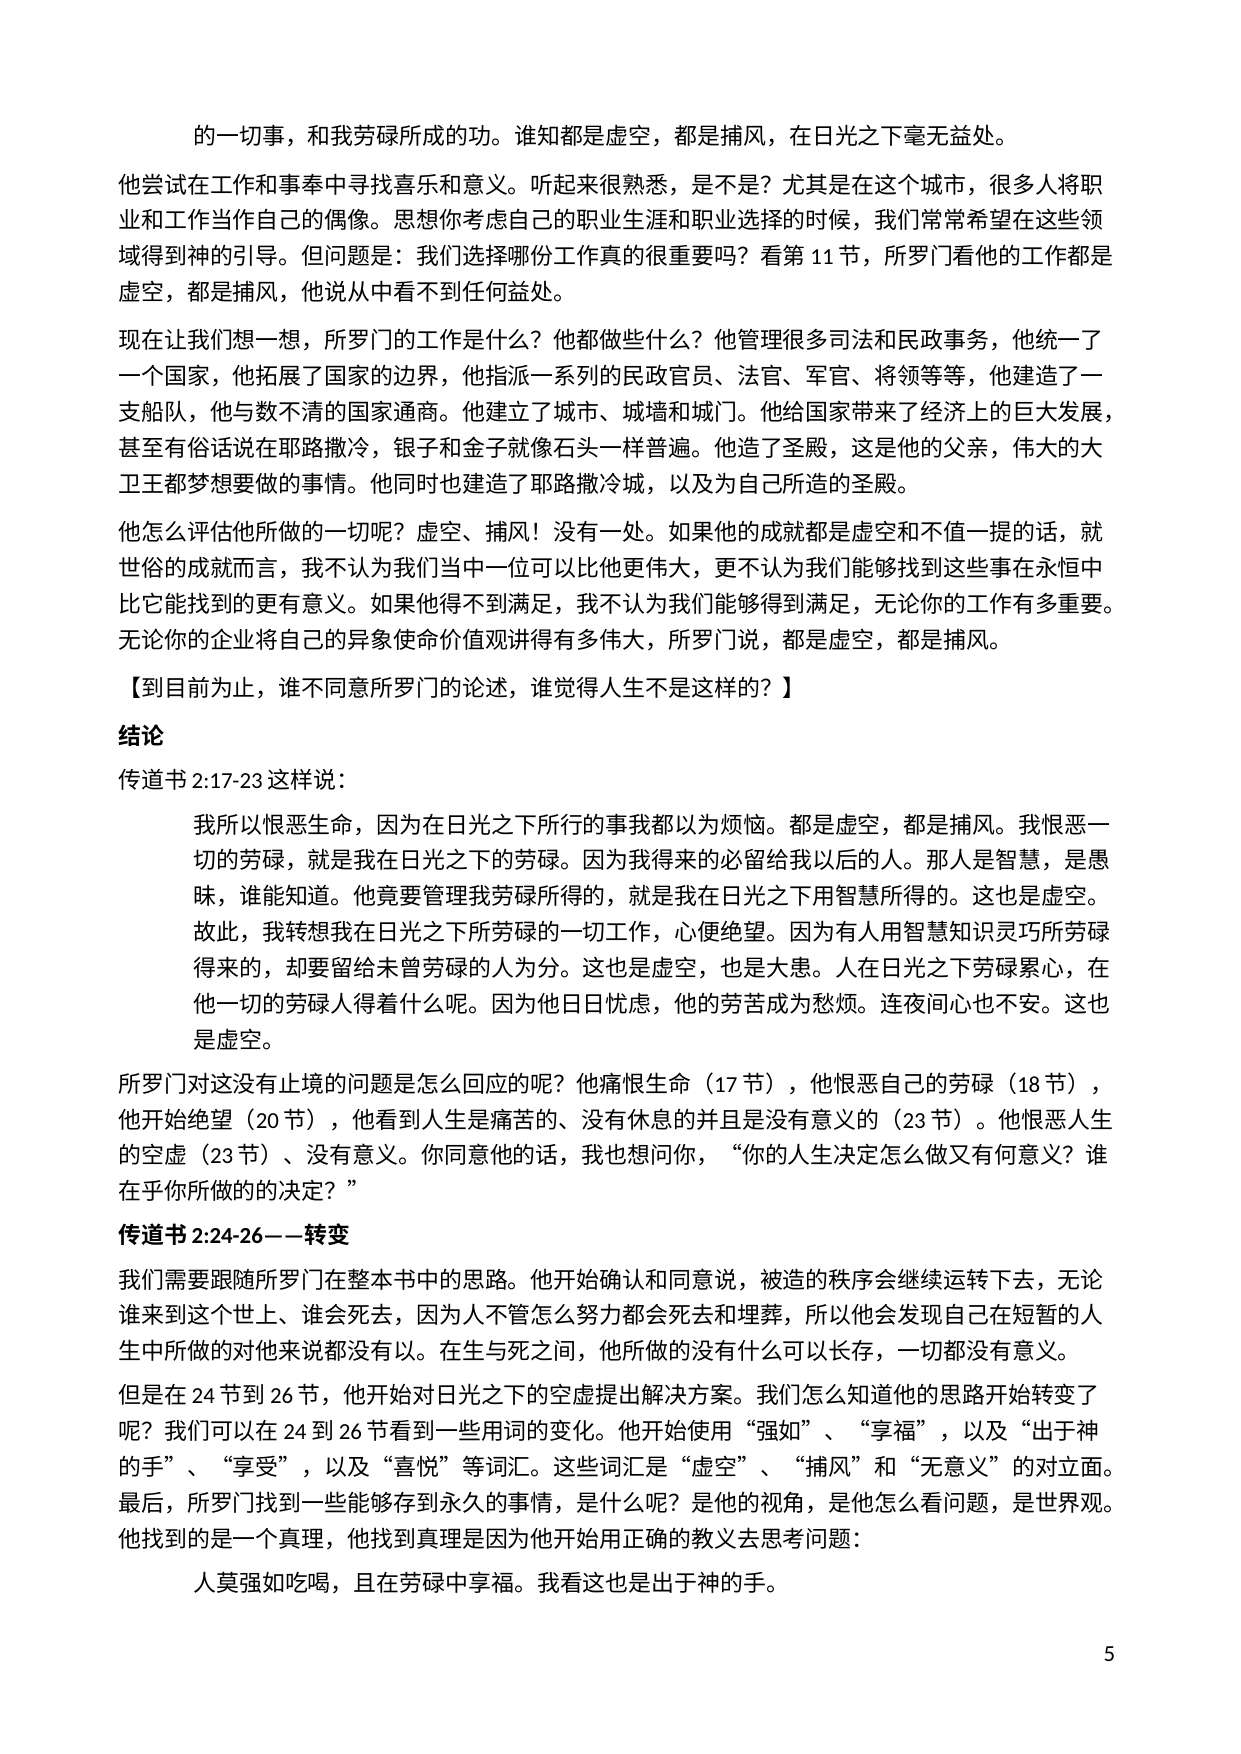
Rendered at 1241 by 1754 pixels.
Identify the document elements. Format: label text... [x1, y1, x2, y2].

text 传道书2:17-23这样说： [118, 762, 1122, 796]
text 他尝试在工作和事奉中寻找喜乐和意义。听起来很熟悉，是不是？尤其是在这个城市，很多人将职业和工作当作自己的偶像。思想你考虑自己的职业生涯和职业选择的时候，我们常常希望在这些领域得到神的引导。但问题是：我们选择哪份工作真的很重要吗？看第11节，所罗门看他的工作都是虚空，都是捕风，他说从中看不到任何益处。 [118, 166, 1122, 307]
text 他怎么评估他所做的一切呢？虚空、捕风！没有一处。如果他的成就都是虚空和不值一提的话，就世俗的成就而言，我不认为我们当中一位可以比他更伟大，更不认为我们能够找到这些事在永恒中比它能找到的更有意义。如果他得不到满足，我不认为我们能够得到满足，无论你的工作有多重要。无论你的企业将自己的异象使命价值观讲得有多伟大，所罗门说，都是虚空，都是捕风。 [118, 514, 1122, 655]
text 但是在24节到26节，他开始对日光之下的空虚提出解决方案。我们怎么知道他的思路开始转变了呢？我们可以在24到26节看到一些用词的变化。他开始使用“强如”、“享福”，以及“出于神的手”、“享受”，以及“喜悦”等词汇。这些词汇是“虚空”、“捕风”和“无意义”的对立面。最后，所罗门找到一些能够存到永久的事情，是什么呢？是他的视角，是他怎么看问题，是世界观。他找到的是一个真理，他找到真理是因为他开始用正确的教义去思考问题： [118, 1377, 1122, 1554]
text 【到目前为止，谁不同意所罗门的论述，谁觉得人生不是这样的？】 [118, 670, 1122, 703]
text 我所以恨恶生命，因为在日光之下所行的事我都以为烦恼。都是虚空，都是捕风。我恨恶一切的劳碌，就是我在日光之下的劳碌。因为我得来的必留给我以后的人。那人是智慧，是愚昧，谁能知道。他竟要管理我劳碌所得的，就是我在日光之下用智慧所得的。这也是虚空。故此，我转想我在日光之下所劳碌的一切工作，心便绝望。因为有人用智慧知识灵巧所劳碌得来的，却要留给未曾劳碌的人为分。这也是虚空，也是大患。人在日光之下劳碌累心，在他一切的劳碌人得着什么呢。因为他日日忧虑，他的劳苦成为愁烦。连夜间心也不安。这也是虚空。 [193, 806, 1122, 1055]
text 所罗门对这没有止境的问题是怎么回应的呢？他痛恨生命（17节），他恨恶自己的劳碌（18节），他开始绝望（20节），他看到人生是痛苦的、没有休息的并且是没有意义的（23节）。他恨恶人生的空虚（23节）、没有意义。你同意他的话，我也想问你，“你的人生决定怎么做又有何意义？谁在乎你所做的的决定？” [118, 1066, 1122, 1206]
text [193, 118, 1122, 151]
text 现在让我们想一想，所罗门的工作是什么？他都做些什么？他管理很多司法和民政事务，他统一了一个国家，他拓展了国家的边界，他指派一系列的民政官员、法官、军官、将领等等，他建造了一支船队，他与数不清的国家通商。他建立了城市、城墙和城门。他给国家带来了经济上的巨大发展，甚至有俗话说在耶路撒冷，银子和金子就像石头一样普遍。他造了圣殿，这是他的父亲，伟大的大卫王都梦想要做的事情。他同时也建造了耶路撒冷城，以及为自己所造的圣殿。 [118, 322, 1122, 499]
text 我们需要跟随所罗门在整本书中的思路。他开始确认和同意说，被造的秩序会继续运转下去，无论谁来到这个世上、谁会死去，因为人不管怎么努力都会死去和埋葬，所以他会发现自己在短暂的人生中所做的对他来说都没有以。在生与死之间，他所做的没有什么可以长存，一切都没有意义。 [118, 1261, 1122, 1366]
text 人莫强如吃喝，且在劳碌中享福。我看这也是出于神的手。 [193, 1565, 1122, 1598]
text 结论 [118, 718, 1122, 751]
text 传道书2:24-26——转变 [118, 1217, 1122, 1251]
